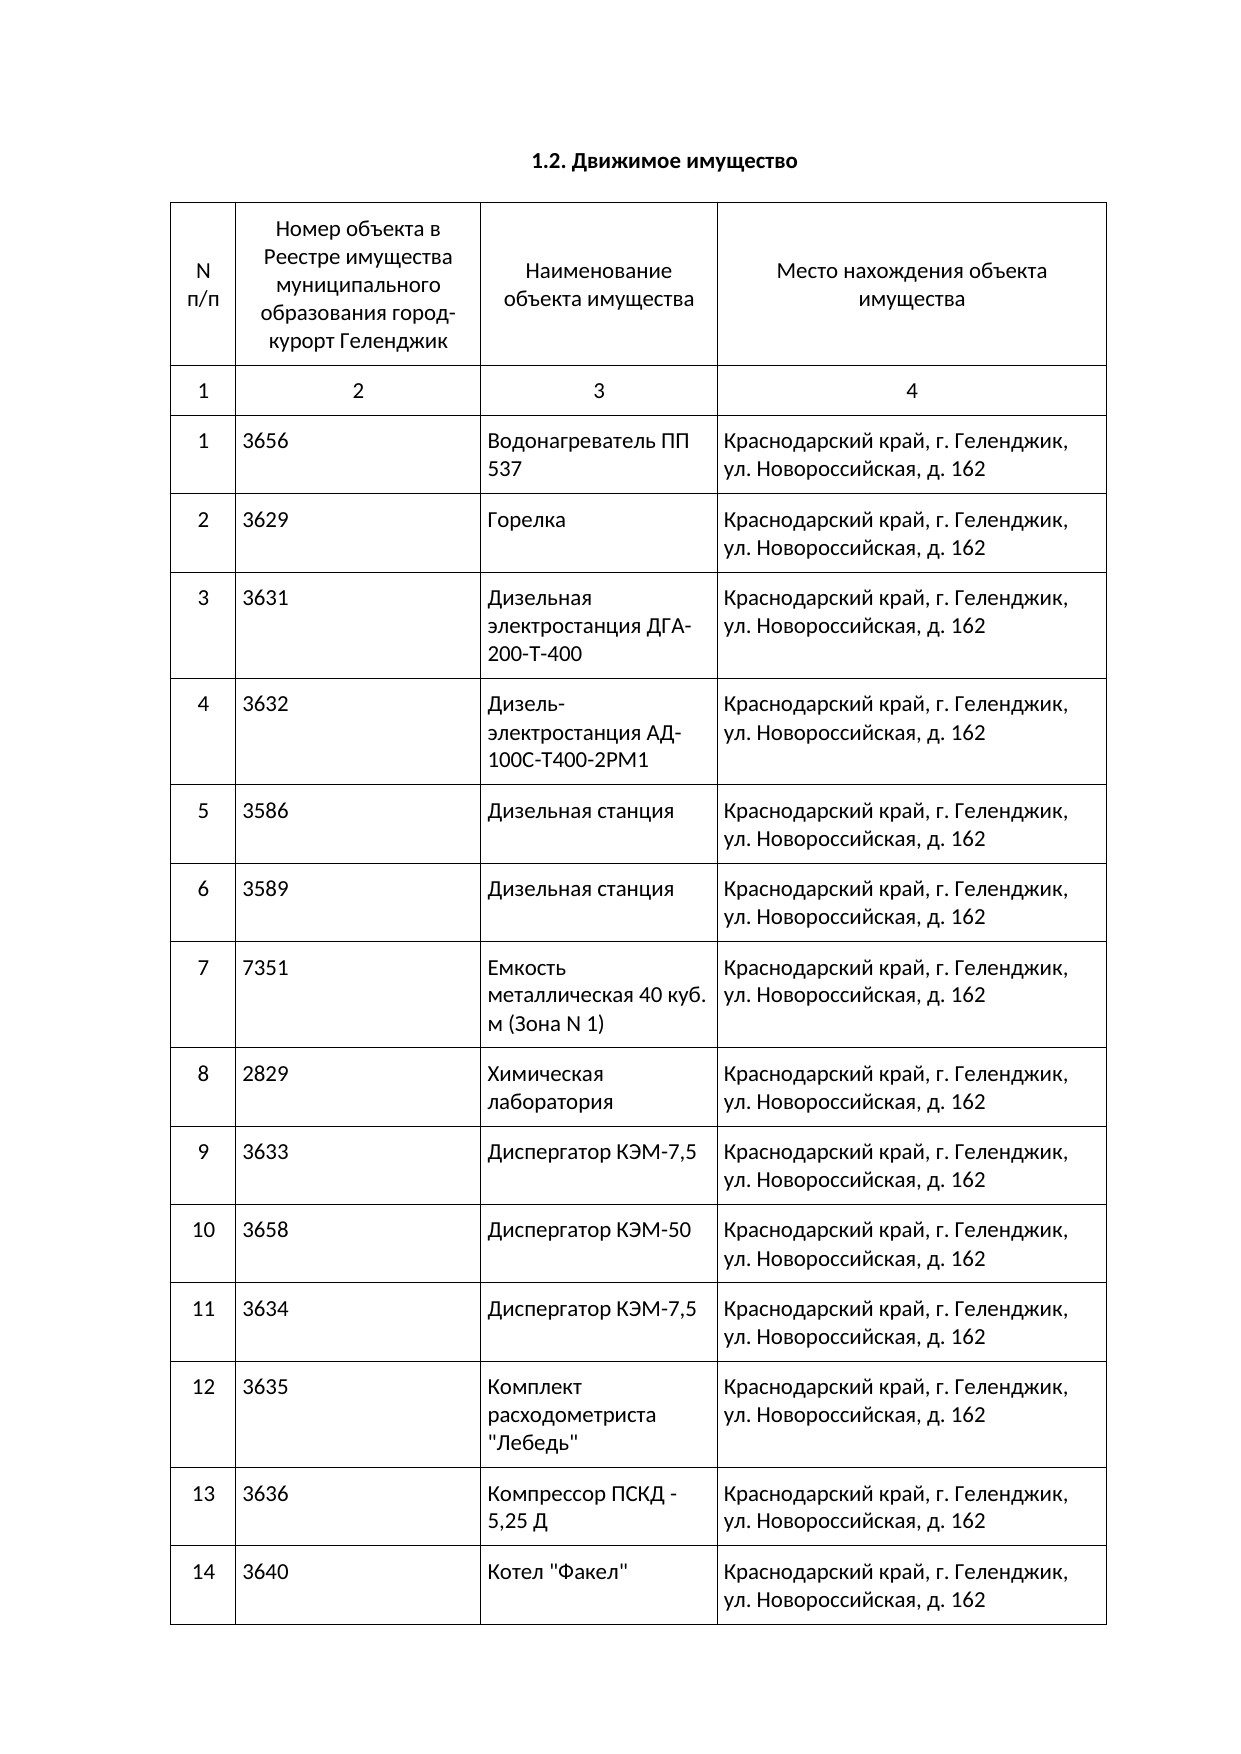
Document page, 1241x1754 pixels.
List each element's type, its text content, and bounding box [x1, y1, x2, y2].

table_cell 3636 [236, 1468, 480, 1545]
table_cell Краснодарский край, г. Геленджик, ул. Новороссийская, д. 162 [718, 573, 1106, 678]
table_cell 3635 [236, 1362, 480, 1467]
table_cell 3586 [236, 785, 480, 863]
table_cell 9 [171, 1127, 235, 1204]
table_cell 4 [718, 366, 1106, 415]
table_cell 13 [171, 1468, 235, 1545]
table_cell 12 [171, 1362, 235, 1467]
table_cell Краснодарский край, г. Геленджик, ул. Новороссийская, д. 162 [718, 679, 1106, 784]
table_cell Диспергатор КЭМ-50 [481, 1205, 717, 1282]
table_cell 4 [171, 679, 235, 784]
table_cell 3633 [236, 1127, 480, 1204]
table_cell 3656 [236, 416, 480, 493]
table_cell Краснодарский край, г. Геленджик, ул. Новороссийская, д. 162 [718, 864, 1106, 941]
table_cell Дизельная станция [481, 864, 717, 941]
table_cell 1 [171, 366, 235, 415]
table_cell Комплект расходометриста "Лебедь" [481, 1362, 717, 1467]
table_cell Горелка [481, 494, 717, 572]
table_cell Химическая лаборатория [481, 1048, 717, 1126]
table_cell 7351 [236, 942, 480, 1047]
table_cell Краснодарский край, г. Геленджик, ул. Новороссийская, д. 162 [718, 1127, 1106, 1204]
title 1.2. Движимое имущество [177, 146, 1152, 174]
table_cell 3632 [236, 679, 480, 784]
table_cell Емкость металлическая 40 куб. м (Зона N 1) [481, 942, 717, 1047]
table_cell Дизель-электростанция АД-100С-Т400-2РМ1 [481, 679, 717, 784]
table_cell 11 [171, 1283, 235, 1361]
table_cell Краснодарский край, г. Геленджик, ул. Новороссийская, д. 162 [718, 942, 1106, 1047]
table_cell 5 [171, 785, 235, 863]
table_cell 2 [171, 494, 235, 572]
table_cell 2 [236, 366, 480, 415]
table_cell Компрессор ПСКД - 5,25 Д [481, 1468, 717, 1545]
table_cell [718, 1546, 1106, 1624]
table_cell Краснодарский край, г. Геленджик, ул. Новороссийская, д. 162 [718, 1205, 1106, 1282]
table_header Номер объекта в Реестре имущества муниципального образования город-курорт Геленджик [236, 203, 480, 364]
table_cell 3640 [236, 1546, 480, 1624]
table_cell 3629 [236, 494, 480, 572]
table_cell 3 [481, 366, 717, 415]
table_cell 8 [171, 1048, 235, 1126]
table_cell 6 [171, 864, 235, 941]
table_cell 10 [171, 1205, 235, 1282]
table_cell Дизельная станция [481, 785, 717, 863]
table_cell 3589 [236, 864, 480, 941]
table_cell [718, 1468, 1106, 1545]
table_cell Водонагреватель ПП 537 [481, 416, 717, 493]
table_cell Краснодарский край, г. Геленджик, ул. Новороссийская, д. 162 [718, 1362, 1106, 1467]
table_cell Краснодарский край, г. Геленджик, ул. Новороссийская, д. 162 [718, 1283, 1106, 1361]
table_cell 2829 [236, 1048, 480, 1126]
table_cell Краснодарский край, г. Геленджик, ул. Новороссийская, д. 162 [718, 1048, 1106, 1126]
table_cell 3 [171, 573, 235, 678]
table_cell Краснодарский край, г. Геленджик, ул. Новороссийская, д. 162 [718, 785, 1106, 863]
table_header Наименование объекта имущества [481, 203, 717, 364]
table_cell Котел "Факел" [481, 1546, 717, 1624]
table_cell Дизельная электростанция ДГА-200-Т-400 [481, 573, 717, 678]
table_cell Диспергатор КЭМ-7,5 [481, 1283, 717, 1361]
table_cell Краснодарский край, г. Геленджик, ул. Новороссийская, д. 162 [718, 416, 1106, 493]
table_header N п/п [171, 203, 235, 364]
table_cell 7 [171, 942, 235, 1047]
table_cell 3631 [236, 573, 480, 678]
table_cell 1 [171, 416, 235, 493]
table_cell Краснодарский край, г. Геленджик, ул. Новороссийская, д. 162 [718, 494, 1106, 572]
table_cell 3658 [236, 1205, 480, 1282]
table_cell 14 [171, 1546, 235, 1624]
table_cell 3634 [236, 1283, 480, 1361]
table_cell Диспергатор КЭМ-7,5 [481, 1127, 717, 1204]
table_header Место нахождения объекта имущества [718, 203, 1106, 364]
